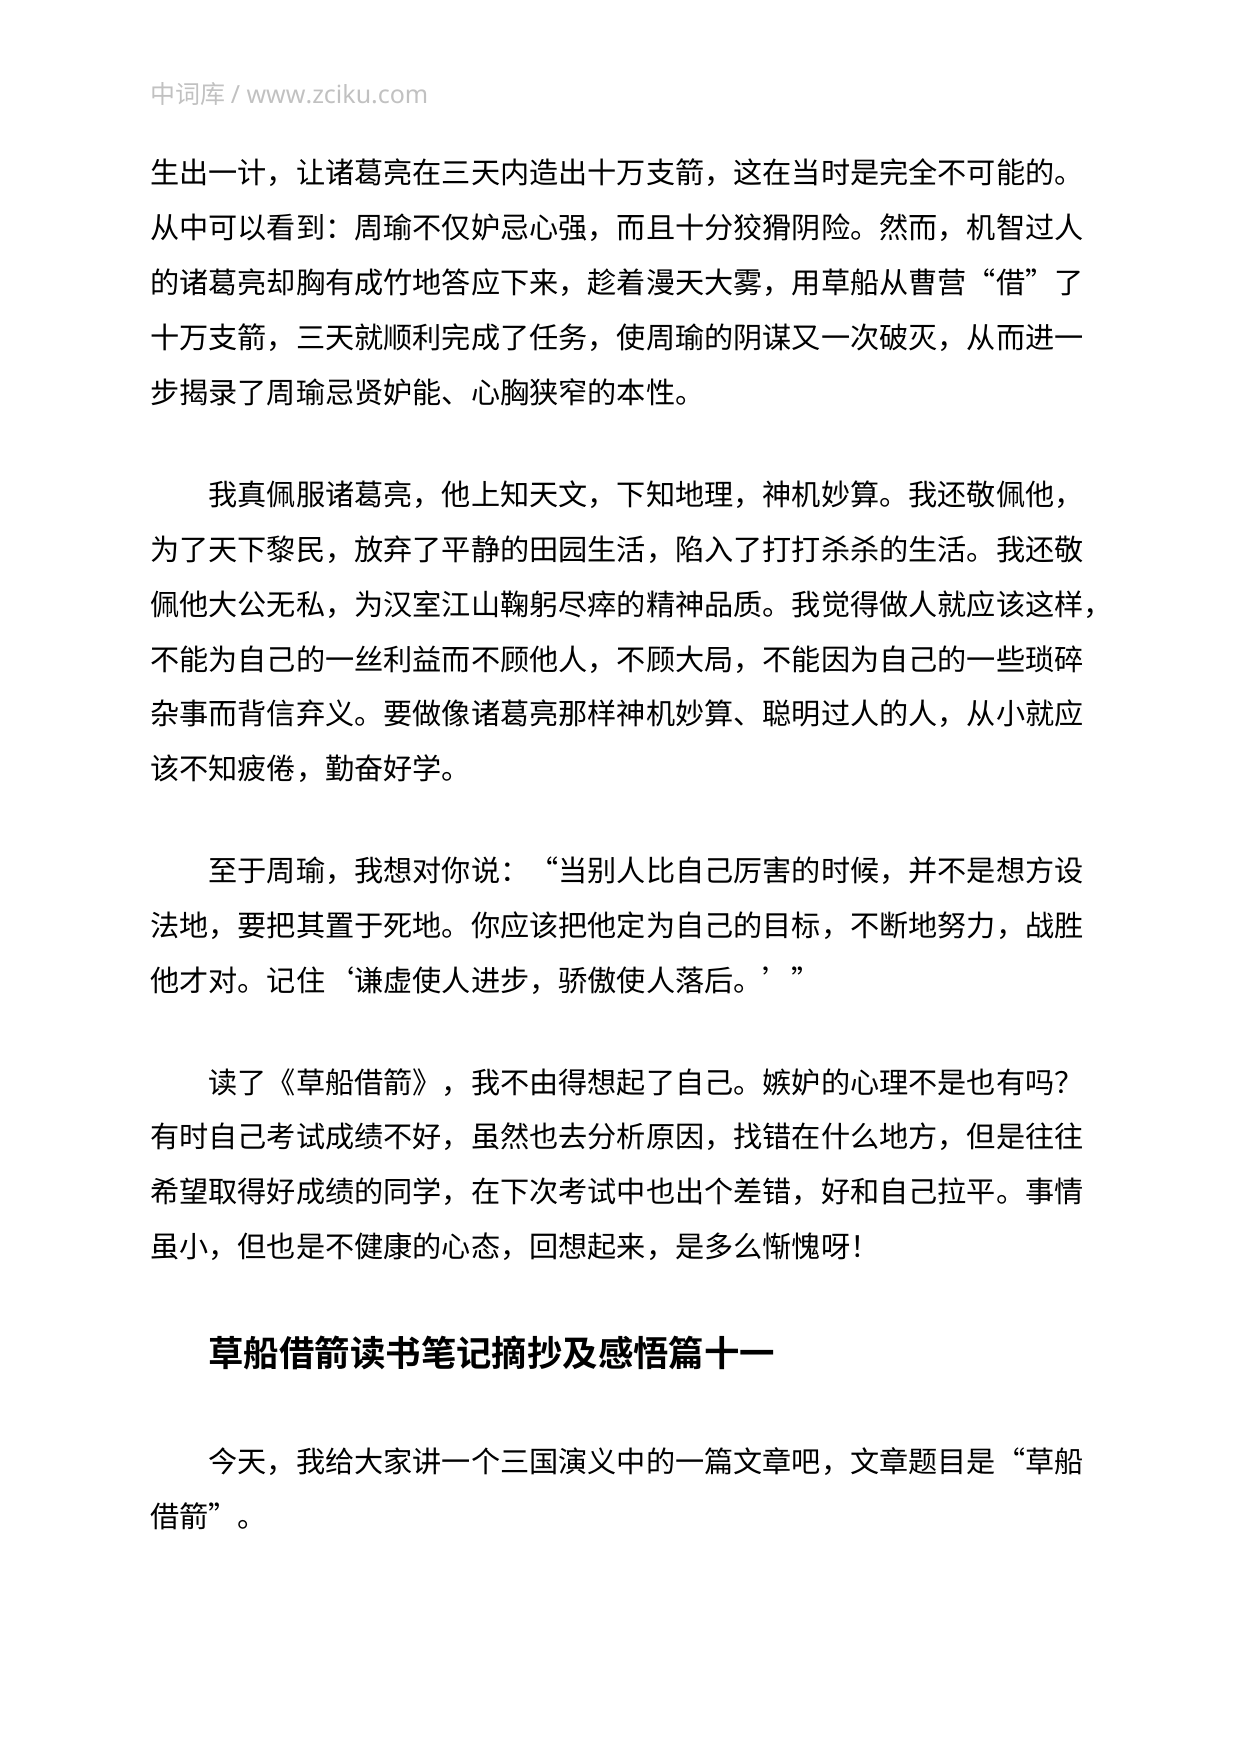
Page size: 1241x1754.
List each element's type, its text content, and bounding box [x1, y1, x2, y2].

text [150, 150, 1090, 412]
text 草船借箭读书笔记摘抄及感悟篇十一 [150, 1326, 1090, 1377]
text 至于周瑜，我想对你说：“当别人比自己厉害的时候，并不是想方设法地，要把其置于死地。你应该把他定为自己的目标，不断地努力，战胜他才对。记住‘谦虚使人进步，骄傲使人落后。’” [150, 848, 1090, 1000]
text 读了《草船借箭》，我不由得想起了自己。嫉妒的心理不是也有吗？有时自己考试成绩不好，虽然也去分析原因，找错在什么地方，但是往往希望取得好成绩的同学，在下次考试中也出个差错，好和自己拉平。事情虽小，但也是不健康的心态，回想起来，是多么惭愧呀！ [150, 1059, 1090, 1266]
text 我真佩服诸葛亮，他上知天文，下知地理，神机妙算。我还敬佩他，为了天下黎民，放弃了平静的田园生活，陷入了打打杀杀的生活。我还敬佩他大公无私，为汉室江山鞠躬尽瘁的精神品质。我觉得做人就应该这样，不能为自己的一丝利益而不顾他人，不顾大局，不能因为自己的一些琐碎杂事而背信弃义。要做像诸葛亮那样神机妙算、聪明过人的人，从小就应该不知疲倦，勤奋好学。 [150, 471, 1090, 788]
text 今天，我给大家讲一个三国演义中的一篇文章吧，文章题目是“草船借箭”。 [150, 1439, 1090, 1536]
